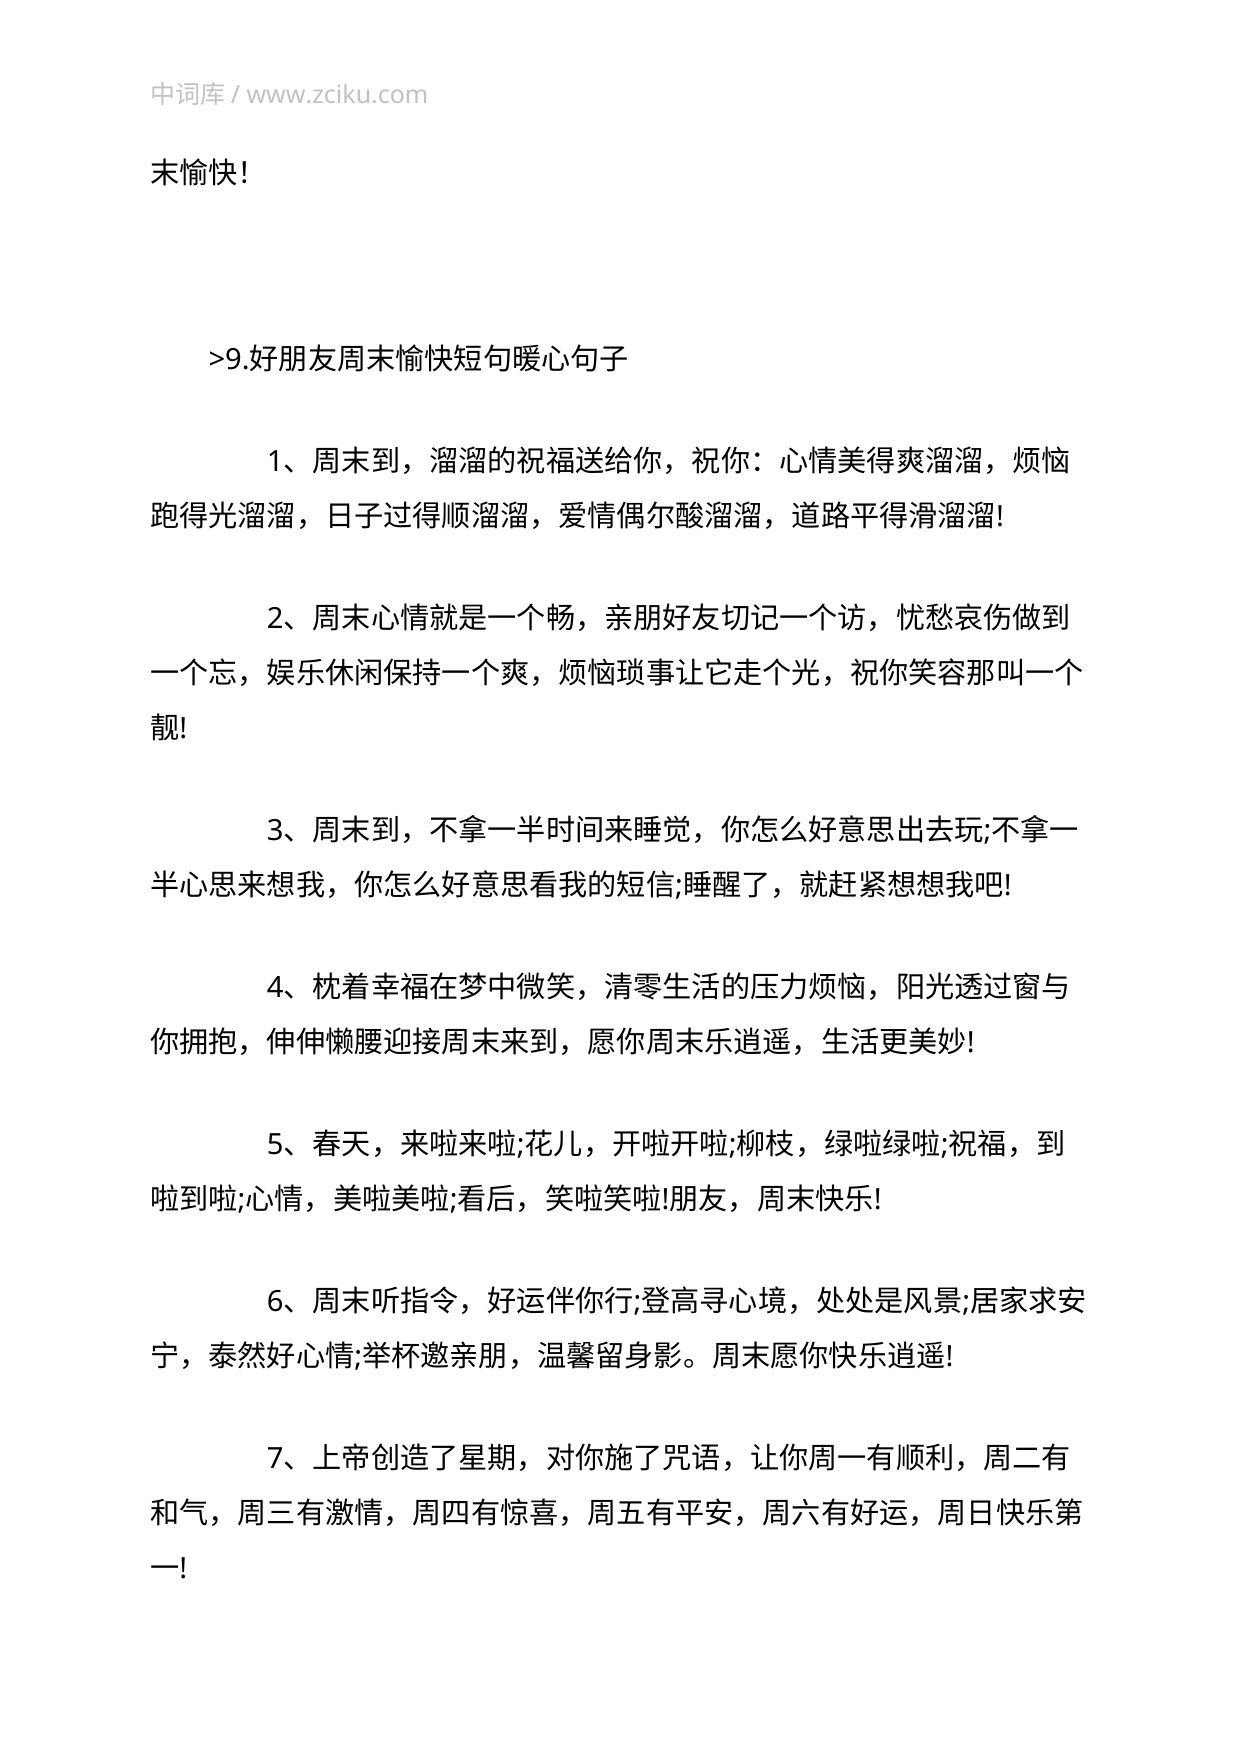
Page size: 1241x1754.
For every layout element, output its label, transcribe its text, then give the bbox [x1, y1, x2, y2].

text 5、春天，来啦来啦;花儿，开啦开啦;柳枝，绿啦绿啦;祝福，到啦到啦;心情，美啦美啦;看后，笑啦笑啦!朋友，周末快乐! [150, 1121, 1090, 1218]
text 7、上帝创造了星期，对你施了咒语，让你周一有顺利，周二有和气，周三有激情，周四有惊喜，周五有平安，周六有好运，周日快乐第一! [150, 1435, 1090, 1587]
text 2、周末心情就是一个畅，亲朋好友切记一个访，忧愁哀伤做到一个忘，娱乐休闲保持一个爽，烦恼琐事让它走个光，祝你笑容那叫一个靓! [150, 595, 1090, 747]
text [150, 150, 1090, 192]
text 4、枕着幸福在梦中微笑，清零生活的压力烦恼，阳光透过窗与你拥抱，伸伸懒腰迎接周末来到，愿你周末乐逍遥，生活更美妙! [150, 964, 1090, 1061]
text 6、周末听指令，好运伴你行;登高寻心境，处处是风景;居家求安宁，泰然好心情;举杯邀亲朋，温馨留身影。周末愿你快乐逍遥! [150, 1278, 1090, 1375]
text 1、周末到，溜溜的祝福送给你，祝你：心情美得爽溜溜，烦恼跑得光溜溜，日子过得顺溜溜，爱情偶尔酸溜溜，道路平得滑溜溜! [150, 438, 1090, 535]
text >9.好朋友周末愉快短句暖心句子 [150, 336, 1090, 378]
text 3、周末到，不拿一半时间来睡觉，你怎么好意思出去玩;不拿一半心思来想我，你怎么好意思看我的短信;睡醒了，就赶紧想想我吧! [150, 807, 1090, 904]
